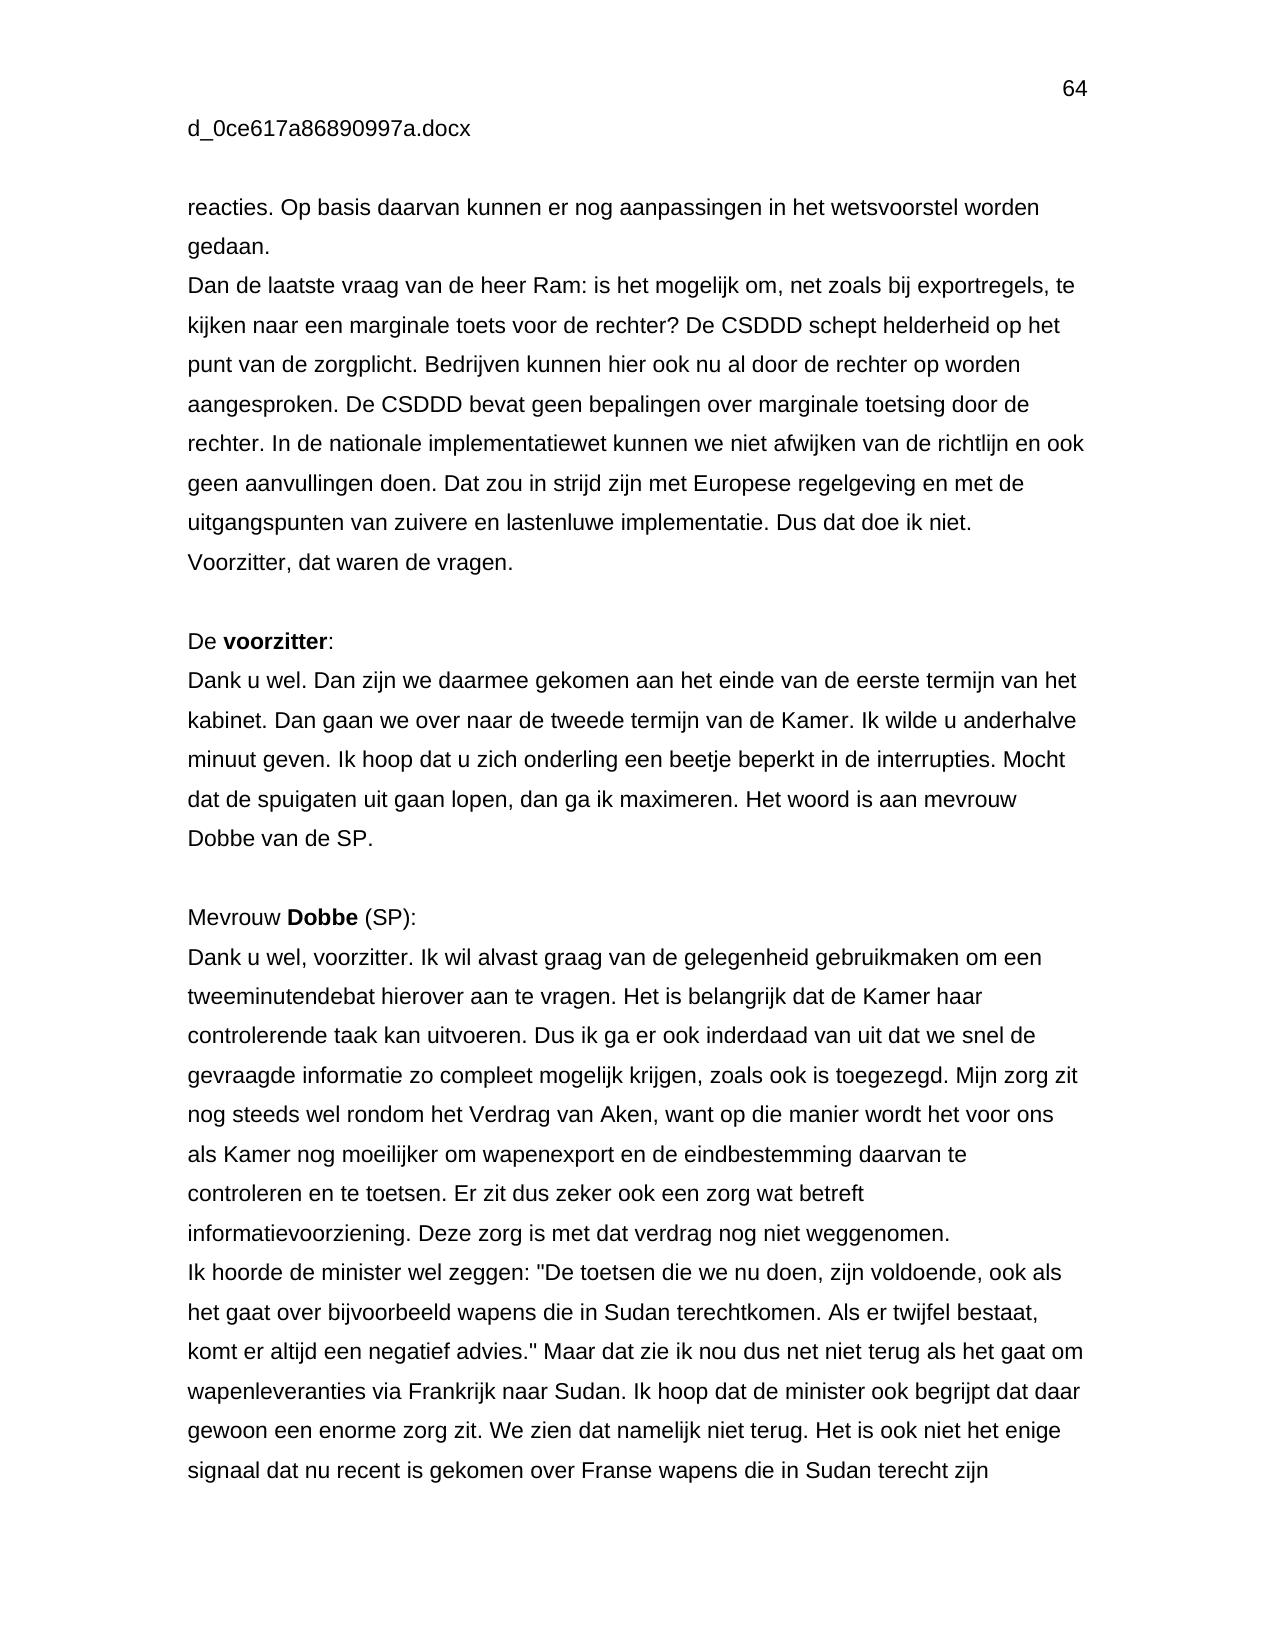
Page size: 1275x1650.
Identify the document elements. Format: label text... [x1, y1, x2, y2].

text Mevrouw Dobbe (SP): [187, 904, 1087, 930]
text Dank u wel, voorzitter. Ik wil alvast graag van de gelegenheid gebruikmaken om een tweeminutendebat hierover aan te vragen. Het is belangrijk dat de Kamer haar controlerende taak kan uitvoeren. Dus ik ga er ook inderdaad van uit dat we snel de gevraagde informatie zo compleet mogelijk krijgen, zoals ook is toegezegd. Mijn zorg zit nog steeds wel rondom het Verdrag van Aken, want op die manier wordt het voor ons als Kamer nog moeilijker om wapenexport en de eindbestemming daarvan te controleren en te toetsen. Er zit dus zeker ook een zorg wat betreft informatievoorziening. Deze zorg is met dat verdrag nog niet weggenomen. [187, 943, 1087, 1246]
text De voorzitter: [187, 628, 1087, 654]
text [187, 193, 1087, 259]
text Dank u wel. Dan zijn we daarmee gekomen aan het einde van de eerste termijn van het kabinet. Dan gaan we over naar de tweede termijn van de Kamer. Ik wilde u anderhalve minuut geven. Ik hoop dat u zich onderling een beetje beperkt in de interrupties. Mocht dat de spuigaten uit gaan lopen, dan ga ik maximeren. Het woord is aan mevrouw Dobbe van de SP. [187, 667, 1087, 851]
text Voorzitter, dat waren de vragen. [187, 549, 1087, 575]
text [187, 1259, 1087, 1483]
text Dan de laatste vraag van de heer Ram: is het mogelijk om, net zoals bij exportregels, te kijken naar een marginale toets voor de rechter? De CSDDD schept helderheid op het punt van de zorgplicht. Bedrijven kunnen hier ook nu al door de rechter op worden aangesproken. De CSDDD bevat geen bepalingen over marginale toetsing door de rechter. In de nationale implementatiewet kunnen we niet afwijken van de richtlijn en ook geen aanvullingen doen. Dat zou in strijd zijn met Europese regelgeving en met de uitgangspunten van zuivere en lastenluwe implementatie. Dus dat doe ik niet. [187, 272, 1087, 536]
